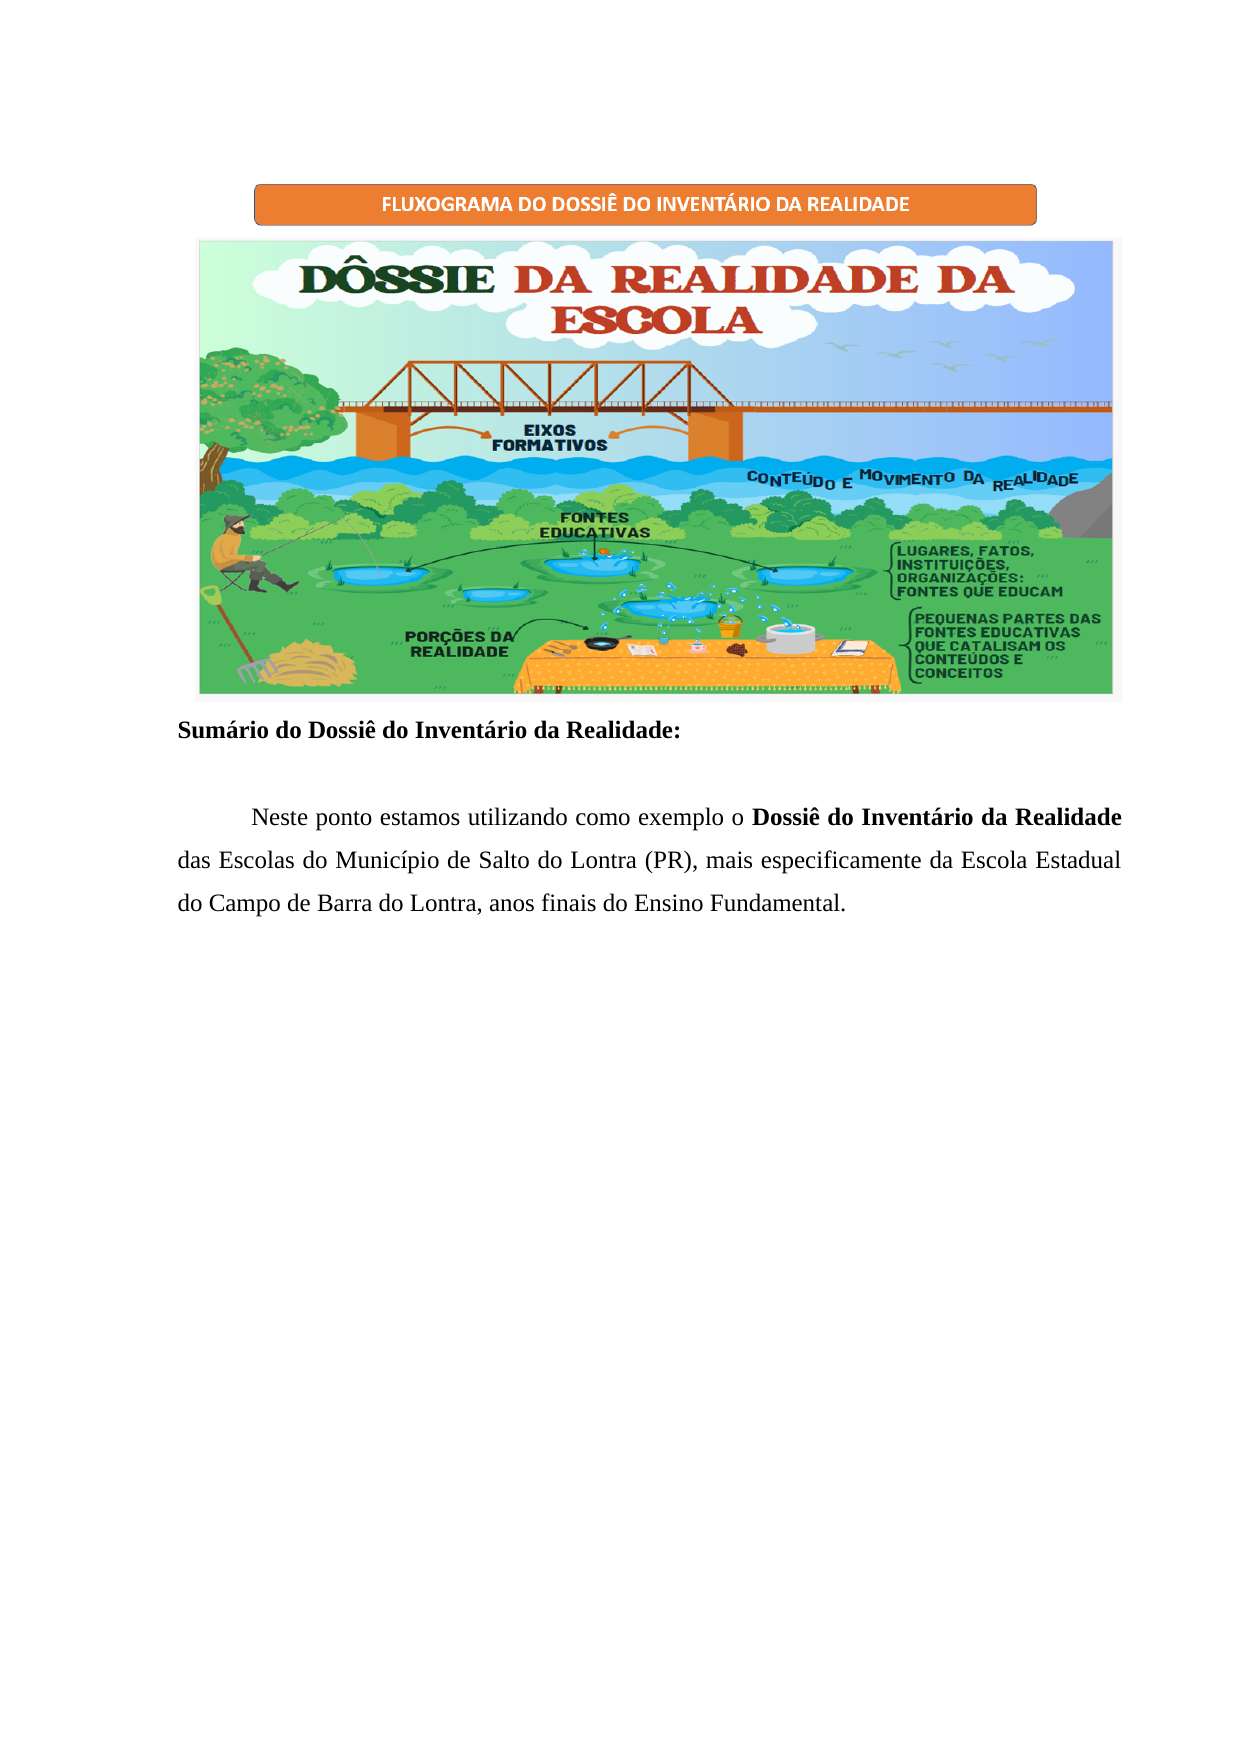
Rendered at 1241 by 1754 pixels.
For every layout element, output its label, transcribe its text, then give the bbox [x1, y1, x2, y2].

text Sumário do Dossiê do Inventário da Realidade: [177, 716, 1122, 744]
text Neste ponto estamos utilizando como exemplo o Dossiê do Inventário da Realidade das Escolas do Município de Salto do Lontra (PR), mais especificamente da Escola Estadual do Campo de Barra do Lontra, anos finais do Ensino Fundamental. [177, 802, 1122, 917]
picture [177, 177, 1123, 702]
